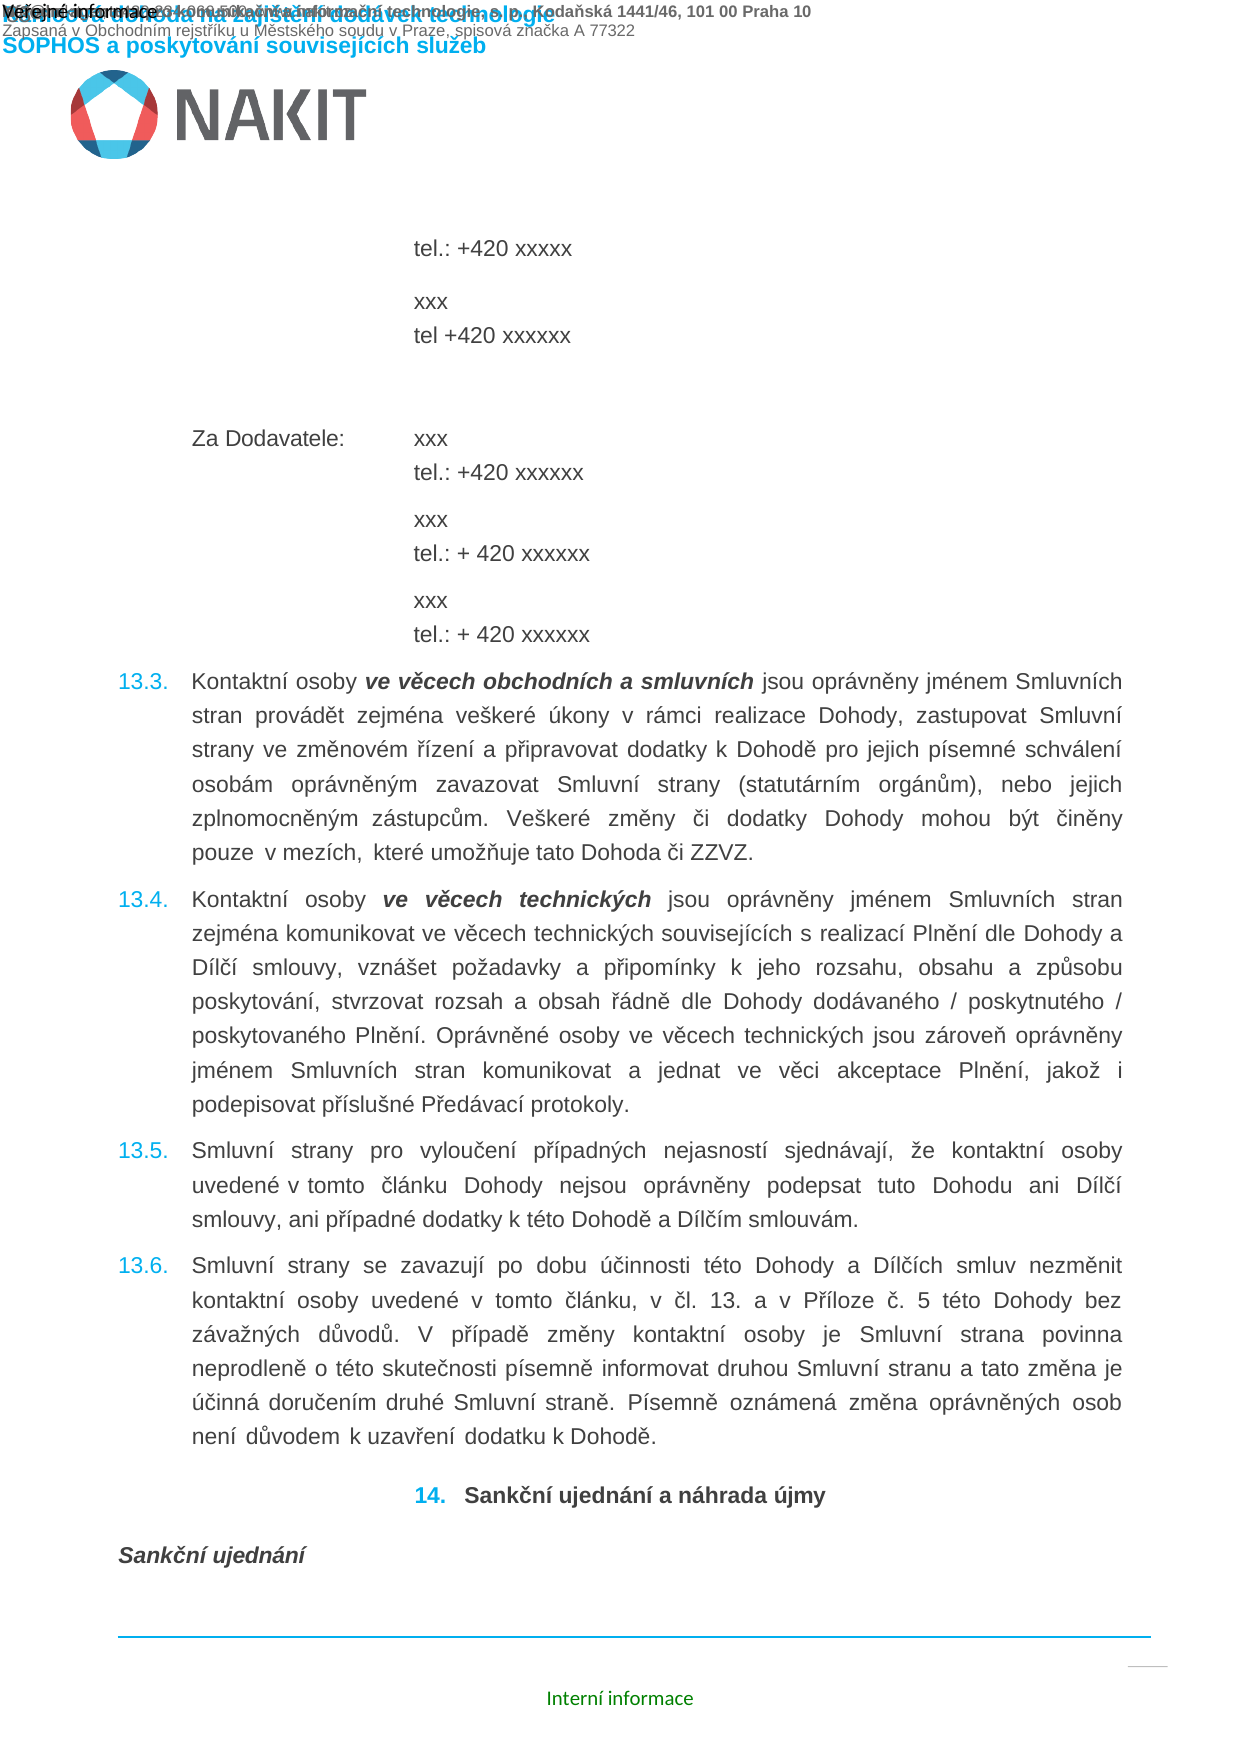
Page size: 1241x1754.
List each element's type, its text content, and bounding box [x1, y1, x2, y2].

text tel.: + 420 xxxxxx [413, 621, 1163, 648]
subtitle Sankční ujednání a náhrada újmy [77, 1482, 1163, 1509]
text tel.: +420 xxxxxx [413, 459, 1163, 486]
text xxx [413, 506, 1163, 532]
text Za Dodavatele: xxx [192, 425, 1163, 451]
picture [70, 70, 367, 159]
subtitle Sankční ujednání [118, 1542, 1163, 1568]
text xxx [413, 268, 1038, 314]
list Smluvní strany se zavazují po dobu účinnosti této Dohody a Dílčích smluv nezměnit kontaktní osoby uvedené v tomto článku, v čl. 13. a v Příloze č. 5 této Dohody bez závažných důvodů. V případě změny kontaktní osoby je Smluvní strana povinna neprodleně o této skutečnosti písemně informovat druhou Smluvní stranu a tato změna je účinná doručením druhé Smluvní straně. Písemně oznámená změna oprávněných osob není důvodem k uzavření dodatku k Dohodě. [118, 1252, 1122, 1449]
list Kontaktní osoby ve věcech obchodních a smluvních jsou oprávněny jménem Smluvních stran provádět zejména veškeré úkony v rámci realizace Dohody, zastupovat Smluvní strany ve změnovém řízení a připravovat dodatky k Dohodě pro jejich písemné schválení osobám oprávněným zavazovat Smluvní strany (statutárním orgánům), nebo jejich zplnomocněným zástupcům. Veškeré změny či dodatky Dohody mohou být činěny pouze v mezích, které umožňuje tato Dohoda či ZZVZ. [118, 668, 1123, 865]
text xxx [413, 587, 1163, 613]
list Smluvní strany pro vyloučení případných nejasností sjednávají, že kontaktní osoby uvedené v tomto článku Dohody nejsou oprávněny podepsat tuto Dohodu ani Dílčí smlouvy, ani případné dodatky k této Dohodě a Dílčím smlouvám. [118, 1137, 1122, 1232]
text tel.: +420 xxxxx [413, 214, 1038, 261]
text tel +420 xxxxxx [413, 322, 1163, 349]
text tel.: + 420 xxxxxx [413, 540, 1163, 567]
list Kontaktní osoby ve věcech technických jsou oprávněny jménem Smluvních stran zejména komunikovat ve věcech technických souvisejících s realizací Plnění dle Dohody a Dílčí smlouvy, vznášet požadavky a připomínky k jeho rozsahu, obsahu a způsobu poskytování, stvrzovat rozsah a obsah řádně dle Dohody dodávaného / poskytnutého / poskytovaného Plnění. Oprávněné osoby ve věcech technických jsou zároveň oprávněny jménem Smluvních stran komunikovat a jednat ve věci akceptace Plnění, jakož i podepisovat příslušné Předávací protokoly. [118, 886, 1123, 1117]
